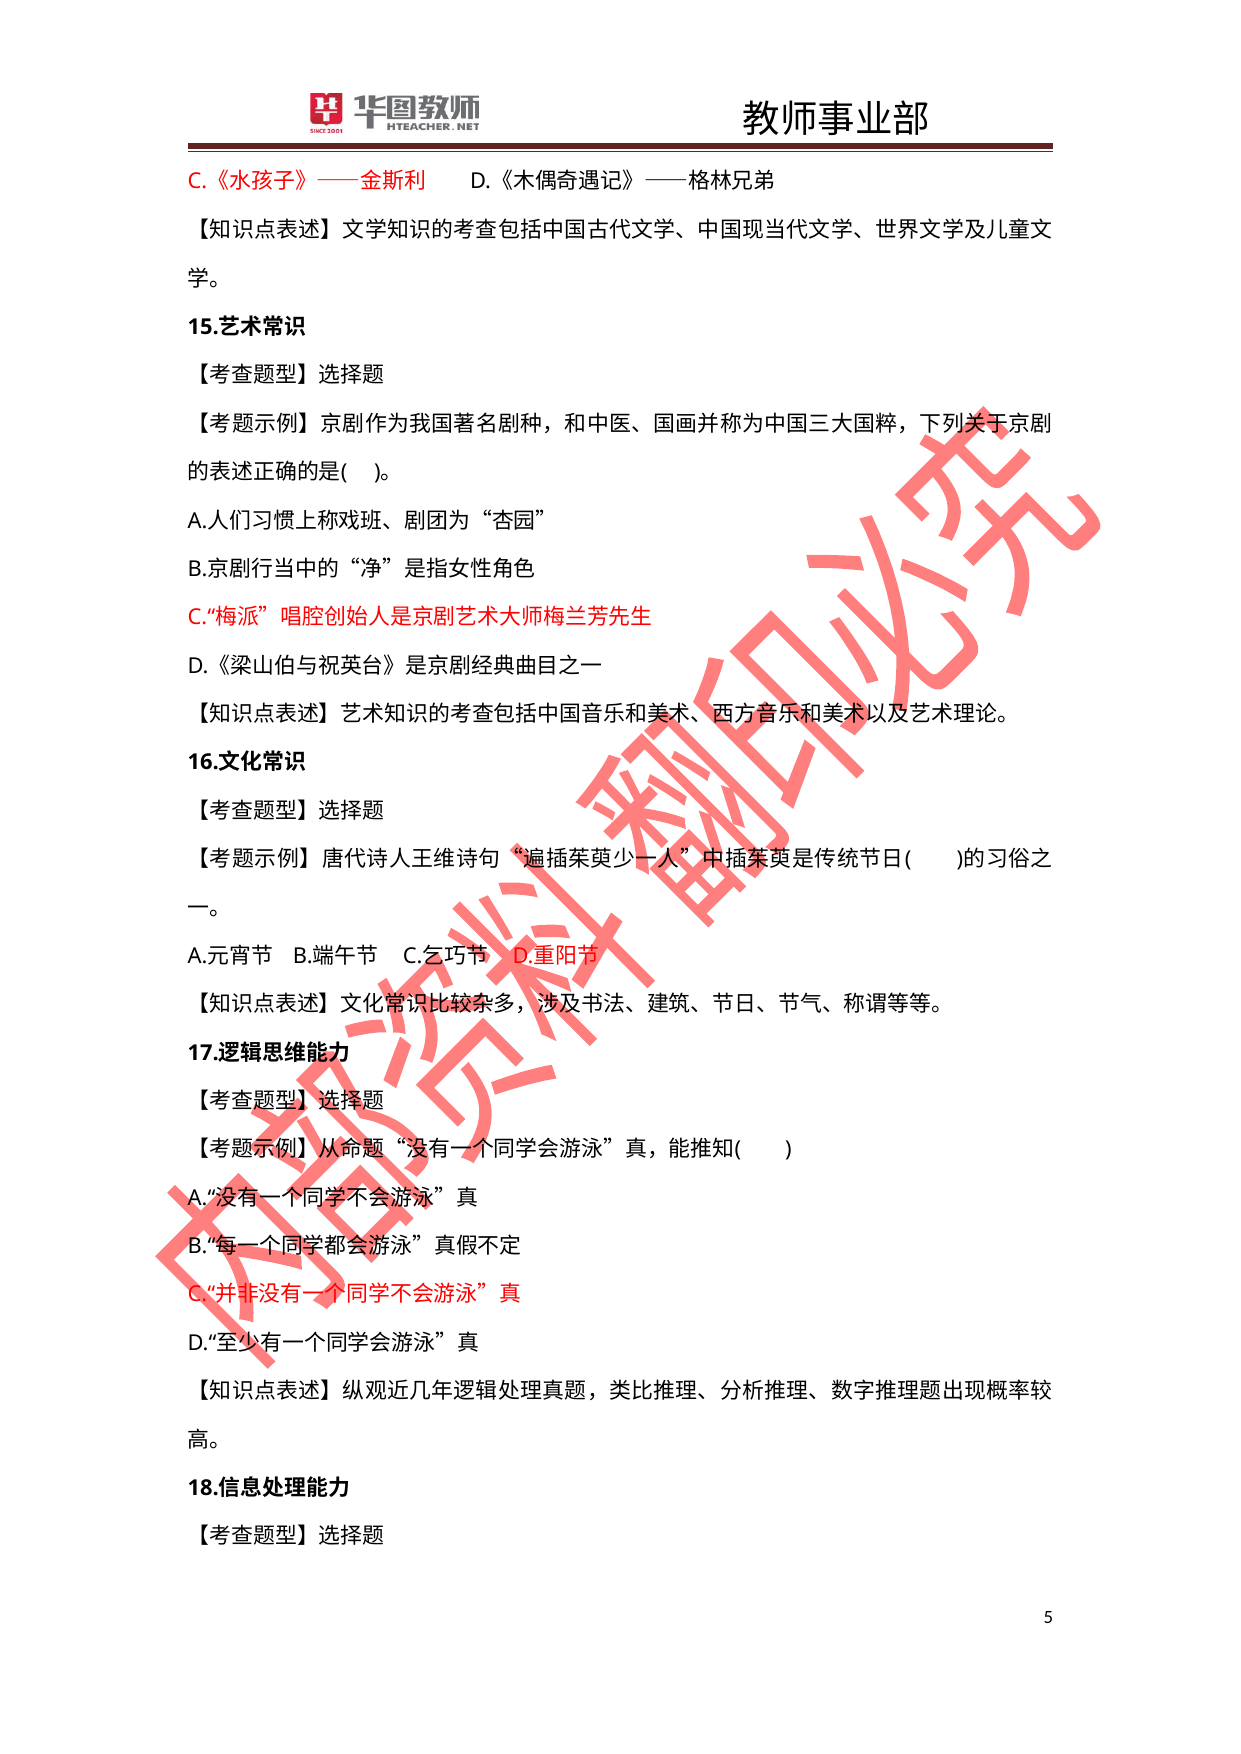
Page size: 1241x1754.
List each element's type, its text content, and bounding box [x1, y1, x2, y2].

text D.《梁山伯与祝英台》是京剧经典曲目之一 [187, 647, 1053, 680]
text 【考查题型】选择题 [187, 792, 1053, 825]
text 【知识点表述】纵观近几年逻辑处理真题，类比推理、分析推理、数字推理题出现概率较高。 [187, 1373, 1053, 1454]
text 18.信息处理能力 [187, 1470, 1053, 1502]
text 【考题示例】京剧作为我国著名剧种，和中医、国画并称为中国三大国粹，下列关于京剧的表述正确的是( )。 [187, 405, 1053, 486]
text C.“并非没有一个同学不会游泳”真 [187, 1276, 1053, 1308]
text B.京剧行当中的“净”是指女性角色 [187, 551, 1053, 583]
text A.人们习惯上称戏班、剧团为“杏园” [187, 502, 1053, 535]
text B.“每一个同学都会游泳”真假不定 [187, 1228, 1053, 1260]
text D.“至少有一个同学会游泳”真 [187, 1324, 1053, 1357]
text 【考查题型】选择题 [187, 357, 1053, 389]
text 【知识点表述】艺术知识的考查包括中国音乐和美术、西方音乐和美术以及艺术理论。 [187, 696, 1053, 728]
text 【考题示例】从命题“没有一个同学会游泳”真，能推知( ) [187, 1131, 1053, 1163]
text A.元宵节 B.端午节 C.乞巧节 D.重阳节 [187, 938, 1053, 970]
text 15.艺术常识 [187, 308, 1053, 341]
text 【考查题型】选择题 [187, 1083, 1053, 1115]
text 【考题示例】唐代诗人王维诗句“遍插茱萸少一人”中插茱萸是传统节日( )的习俗之一。 [187, 841, 1053, 922]
text C.《水孩子》——金斯利 D.《木偶奇遇记》——格林兄弟 [187, 163, 1053, 196]
text 17.逻辑思维能力 [187, 1034, 1053, 1067]
text 【知识点表述】文学知识的考查包括中国古代文学、中国现当代文学、世界文学及儿童文学。 [187, 211, 1053, 293]
text 【知识点表述】文化常识比较杂多，涉及书法、建筑、节日、节气、称谓等等。 [187, 986, 1053, 1018]
text A.“没有一个同学不会游泳”真 [187, 1179, 1053, 1212]
text C.“梅派”唱腔创始人是京剧艺术大师梅兰芳先生 [187, 599, 1053, 631]
text 【考查题型】选择题 [187, 1518, 1053, 1551]
text 16.文化常识 [187, 744, 1053, 776]
picture [310, 93, 479, 133]
